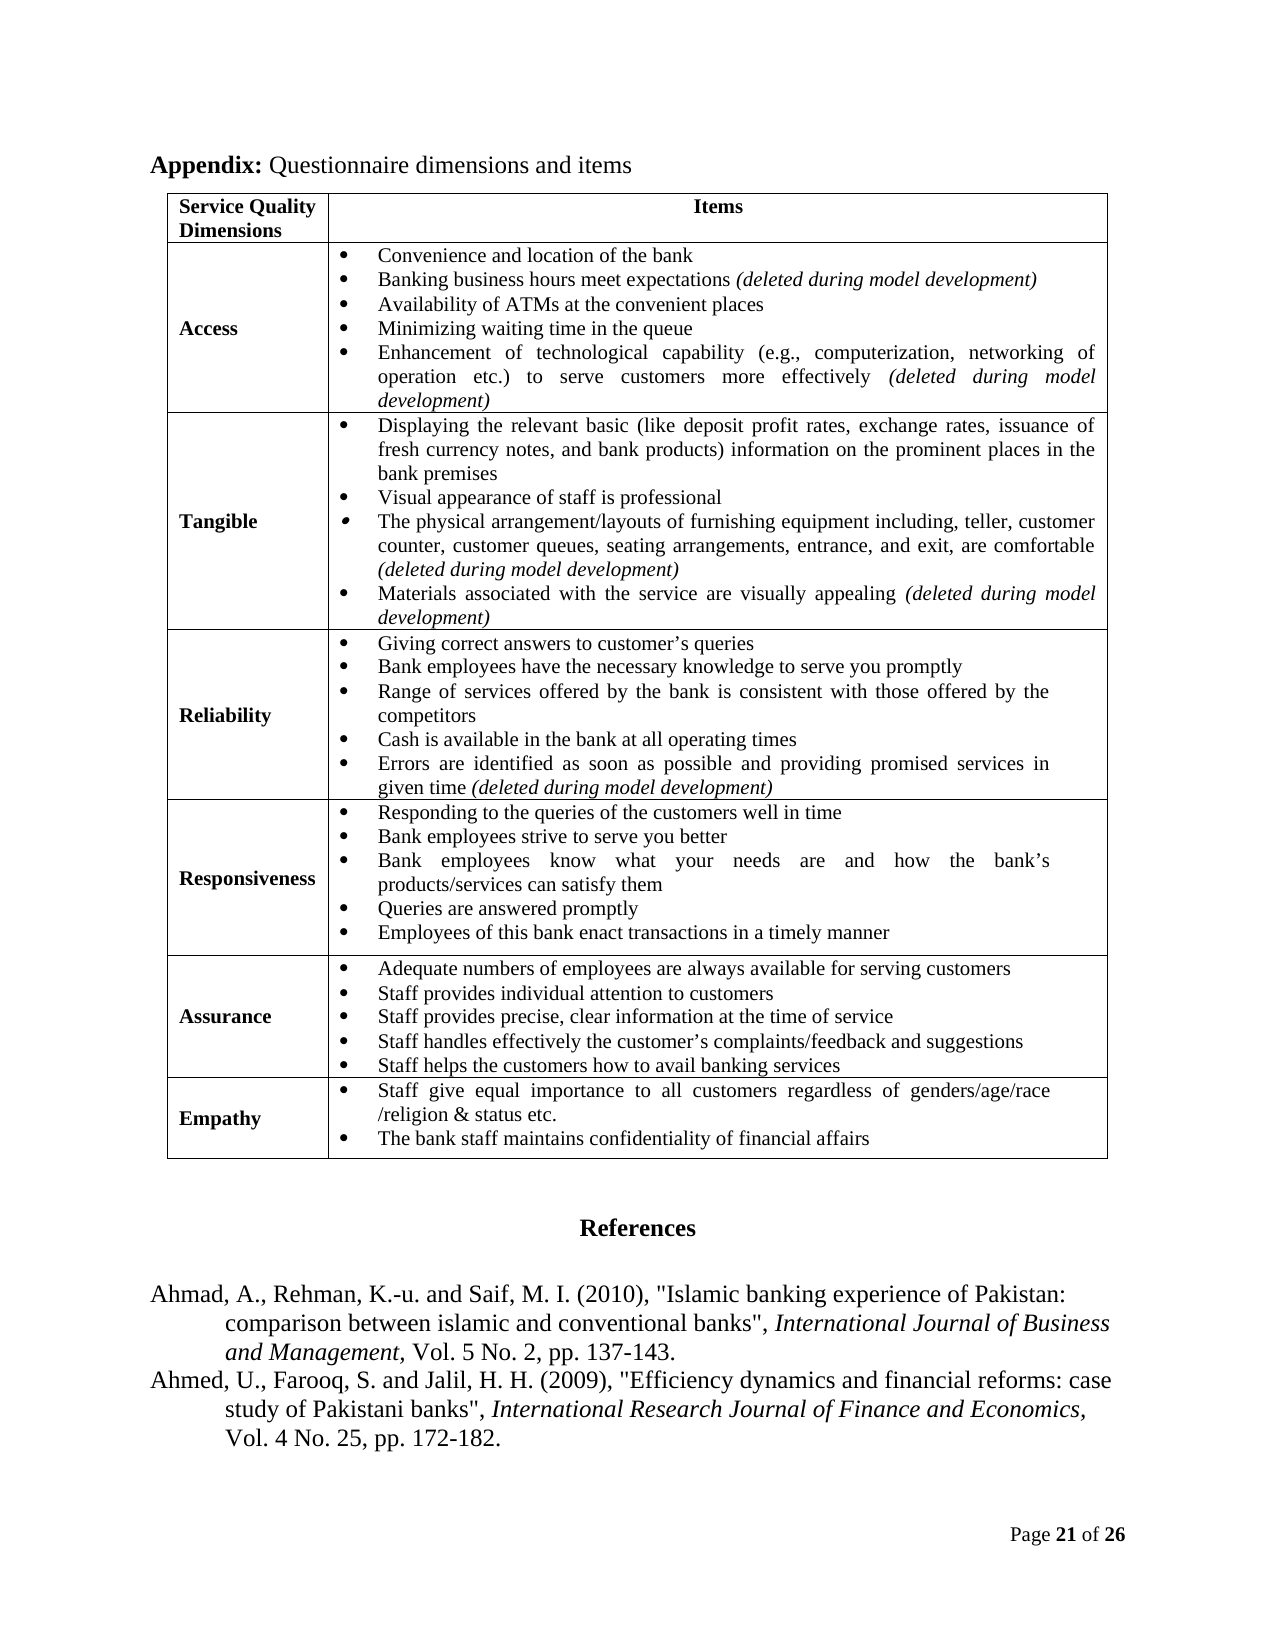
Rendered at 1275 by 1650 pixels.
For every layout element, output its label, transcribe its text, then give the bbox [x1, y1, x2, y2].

table_header Items [329, 194, 1107, 242]
table_cell Displaying the relevant basic (like deposit profit rates, exchange rates, issuance of fresh currency notes, and bank products) information on the prominent places in the bank premises Visual appearance of staff is professional The physical arrangement/layouts of furnishing equipment including, teller, customer counter, customer queues, seating arrangements, entrance, and exit, are comfortable (deleted during model development) Materials associated with the service are visually appealing (deleted during model development) [329, 413, 1107, 629]
table_cell Adequate numbers of employees are always available for serving customers Staff provides individual attention to customers Staff provides precise, clear information at the time of service Staff handles effectively the customer’s complaints/feedback and suggestions Staff helps the customers how to avail banking services [329, 956, 1107, 1077]
text Appendix: Questionnaire dimensions and items [150, 150, 1125, 179]
table_cell Assurance [168, 956, 328, 1077]
table_cell Tangible [168, 413, 328, 629]
table_cell Responding to the queries of the customers well in time Bank employees strive to serve you better Bank employees know what your needs are and how the bank’s products/services can satisfy them Queries are answered promptly Employees of this bank enact transactions in a timely manner [329, 800, 1107, 955]
text Ahmed, U., Farooq, S. and Jalil, H. H. (2009), "Efficiency dynamics and financial reforms: case study of Pakistani banks", International Research Journal of Finance and Economics, Vol. 4 No. 25, pp. 172-182. [150, 1365, 1125, 1452]
table_cell Reliability [168, 630, 328, 799]
table_cell Empathy [168, 1078, 328, 1158]
text Ahmad, A., Rehman, K.-u. and Saif, M. I. (2010), "Islamic banking experience of Pakistan: comparison between islamic and conventional banks", International Journal of Business and Management, Vol. 5 No. 2, pp. 137-143. [150, 1279, 1125, 1365]
text References [150, 1213, 1125, 1242]
table_cell Giving correct answers to customer’s queries Bank employees have the necessary knowledge to serve you promptly Range of services offered by the bank is consistent with those offered by the competitors Cash is available in the bank at all operating times Errors are identified as soon as possible and providing promised services in given time (deleted during model development) [329, 630, 1107, 799]
table_cell Convenience and location of the bank Banking business hours meet expectations (deleted during model development) Availability of ATMs at the convenient places Minimizing waiting time in the queue Enhancement of technological capability (e.g., computerization, networking of operation etc.) to serve customers more effectively (deleted during model development) [329, 243, 1107, 412]
table_cell Staff give equal importance to all customers regardless of genders/age/race /religion & status etc. The bank staff maintains confidentiality of financial affairs [329, 1078, 1107, 1158]
table_cell Access [168, 243, 328, 412]
table_header Service Quality Dimensions [168, 194, 328, 242]
table_cell Responsiveness [168, 800, 328, 955]
